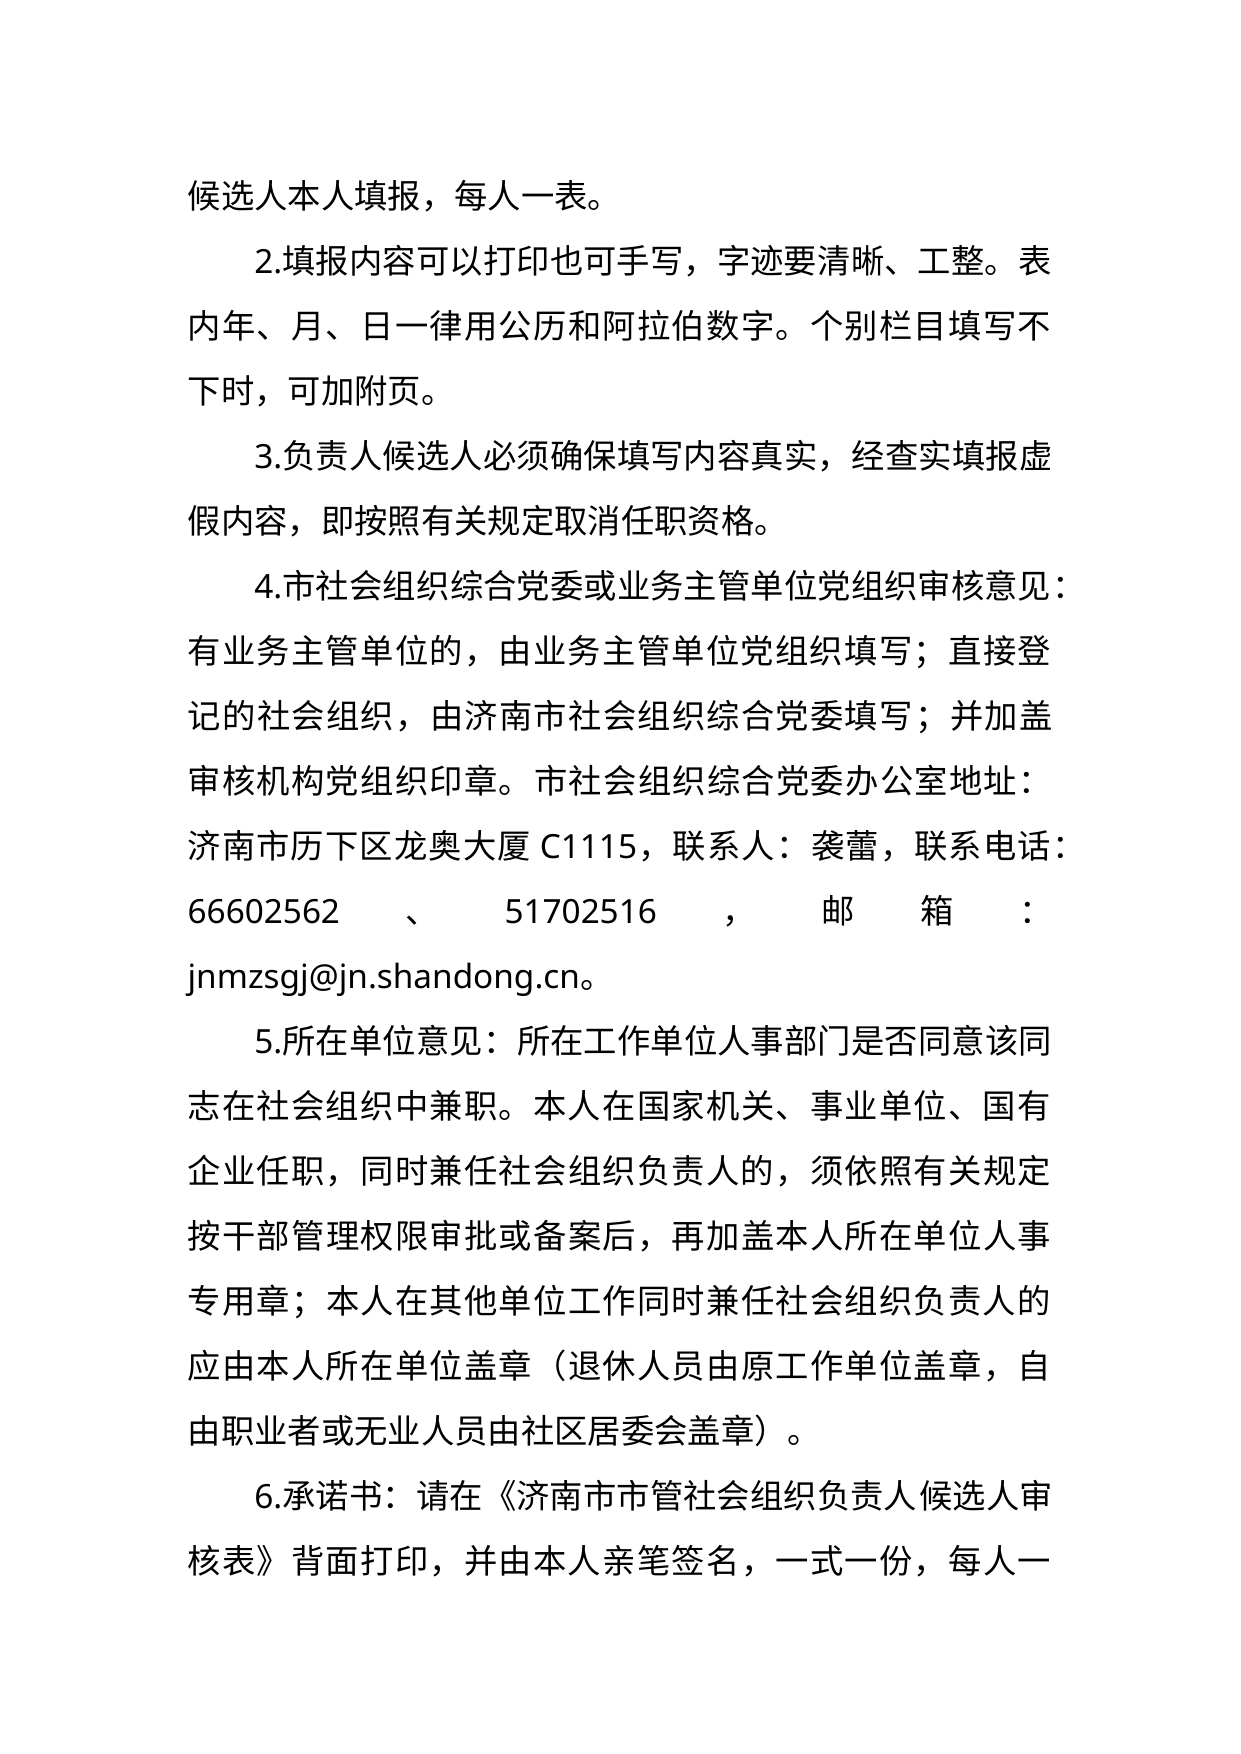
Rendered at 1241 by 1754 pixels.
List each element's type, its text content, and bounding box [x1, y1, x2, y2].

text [187, 162, 1053, 227]
text 3.负责人候选人必须确保填写内容真实，经查实填报虚假内容，即按照有关规定取消任职资格。 [187, 422, 1053, 552]
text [187, 1462, 1053, 1592]
text 4.市社会组织综合党委或业务主管单位党组织审核意见：有业务主管单位的，由业务主管单位党组织填写；直接登记的社会组织，由济南市社会组织综合党委填写；并加盖审核机构党组织印章。市社会组织综合党委办公室地址：济南市历下区龙奥大厦C1115，联系人：袭蕾，联系电话：66602562、51702516，邮箱：jnmzsgj@jn.shandong.cn。 [187, 552, 1053, 1007]
text 5.所在单位意见：所在工作单位人事部门是否同意该同志在社会组织中兼职。本人在国家机关、事业单位、国有企业任职，同时兼任社会组织负责人的，须依照有关规定，按干部管理权限审批或备案后，再加盖本人所在单位人事专用章；本人在其他单位工作同时兼任社会组织负责人的，应由本人所在单位盖章（退休人员由原工作单位盖章，自由职业者或无业人员由社区居委会盖章）。 [187, 1007, 1053, 1462]
text 2.填报内容可以打印也可手写，字迹要清晰、工整。表内年、月、日一律用公历和阿拉伯数字。个别栏目填写不下时，可加附页。 [187, 227, 1053, 422]
